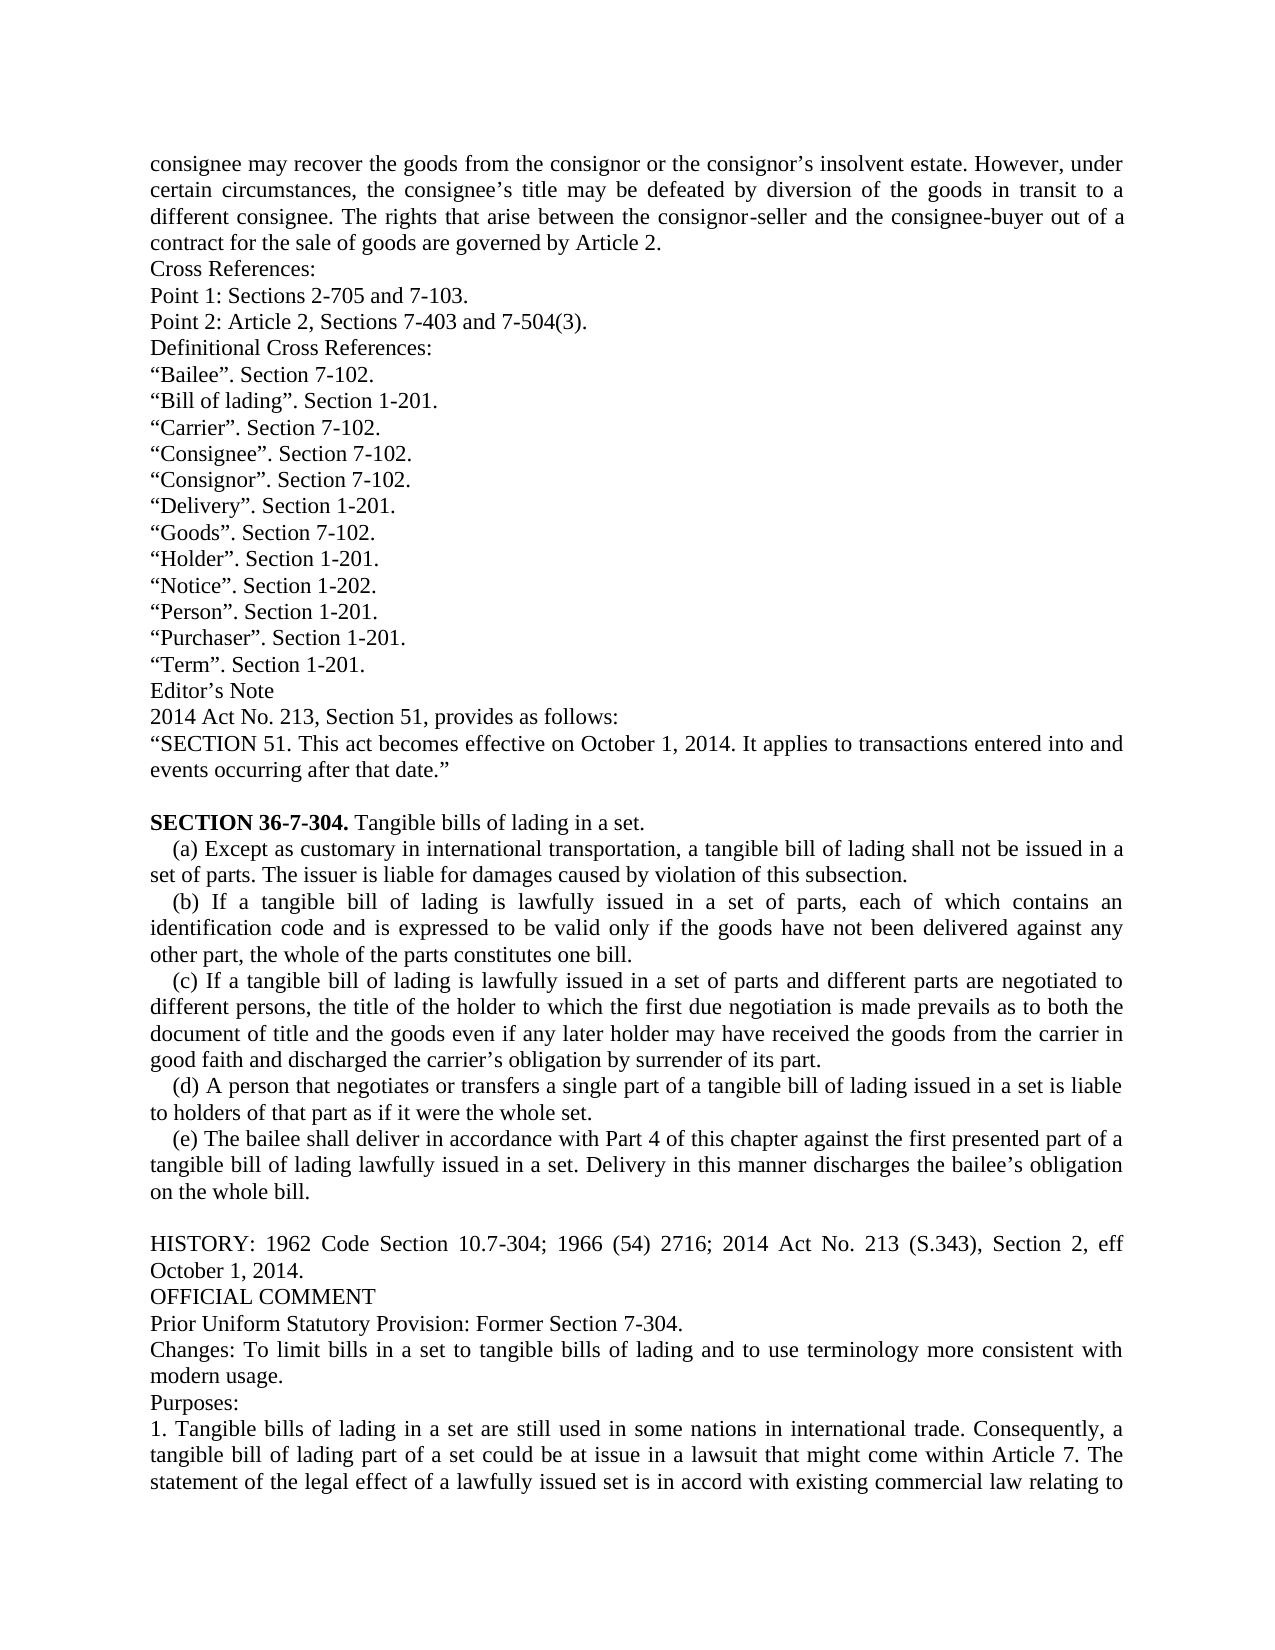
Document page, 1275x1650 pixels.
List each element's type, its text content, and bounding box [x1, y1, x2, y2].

text “Bill of lading”. Section 1-201. [150, 387, 1125, 413]
text (e) The bailee shall deliver in accordance with Part 4 of this chapter against the first presented part of a tangible bill of lading lawfully issued in a set. Delivery in this manner discharges the bailee’s obligation on the whole bill. [150, 1125, 1125, 1204]
text “Purchaser”. Section 1-201. [150, 624, 1125, 651]
text “Goods”. Section 7-102. [150, 519, 1125, 545]
text OFFICIAL COMMENT [150, 1283, 1125, 1309]
text “Person”. Section 1-201. [150, 598, 1125, 624]
text “Delivery”. Section 1-201. [150, 493, 1125, 519]
text Point 1: Sections 2-705 and 7-103. [150, 282, 1125, 308]
text Purposes: [150, 1389, 1125, 1415]
text 2014 Act No. 213, Section 51, provides as follows: [150, 703, 1125, 730]
text SECTION 36-7-304. Tangible bills of lading in a set. [150, 809, 1125, 835]
text Prior Uniform Statutory Provision: Former Section 7-304. [150, 1309, 1125, 1336]
text “SECTION 51. This act becomes effective on October 1, 2014. It applies to transactions entered into and events occurring after that date.” [150, 730, 1125, 782]
text (c) If a tangible bill of lading is lawfully issued in a set of parts and different parts are negotiated to different persons, the title of the holder to which the first due negotiation is made prevails as to both the document of title and the goods even if any later holder may have received the goods from the carrier in good faith and discharged the carrier’s obligation by surrender of its part. [150, 967, 1125, 1072]
text “Term”. Section 1-201. [150, 651, 1125, 677]
text “Consignee”. Section 7-102. [150, 440, 1125, 466]
text (a) Except as customary in international transportation, a tangible bill of lading shall not be issued in a set of parts. The issuer is liable for damages caused by violation of this subsection. [150, 835, 1125, 888]
text Point 2: Article 2, Sections 7-403 and 7-504(3). [150, 308, 1125, 334]
text Definitional Cross References: [150, 334, 1125, 361]
text (d) A person that negotiates or transfers a single part of a tangible bill of lading issued in a set is liable to holders of that part as if it were the whole set. [150, 1072, 1125, 1125]
text “Bailee”. Section 7-102. [150, 361, 1125, 387]
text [150, 150, 1125, 255]
text HISTORY: 1962 Code Section 10.7-304; 1966 (54) 2716; 2014 Act No. 213 (S.343), Section 2, eff October 1, 2014. [150, 1231, 1125, 1283]
text “Carrier”. Section 7-102. [150, 413, 1125, 440]
text “Holder”. Section 1-201. [150, 545, 1125, 572]
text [150, 1415, 1125, 1494]
text “Notice”. Section 1-202. [150, 572, 1125, 598]
text (b) If a tangible bill of lading is lawfully issued in a set of parts, each of which contains an identification code and is expressed to be valid only if the goods have not been delivered against any other part, the whole of the parts constitutes one bill. [150, 888, 1125, 967]
text Editor’s Note [150, 677, 1125, 703]
text Changes: To limit bills in a set to tangible bills of lading and to use terminology more consistent with modern usage. [150, 1336, 1125, 1389]
text Cross References: [150, 255, 1125, 282]
text “Consignor”. Section 7-102. [150, 466, 1125, 493]
